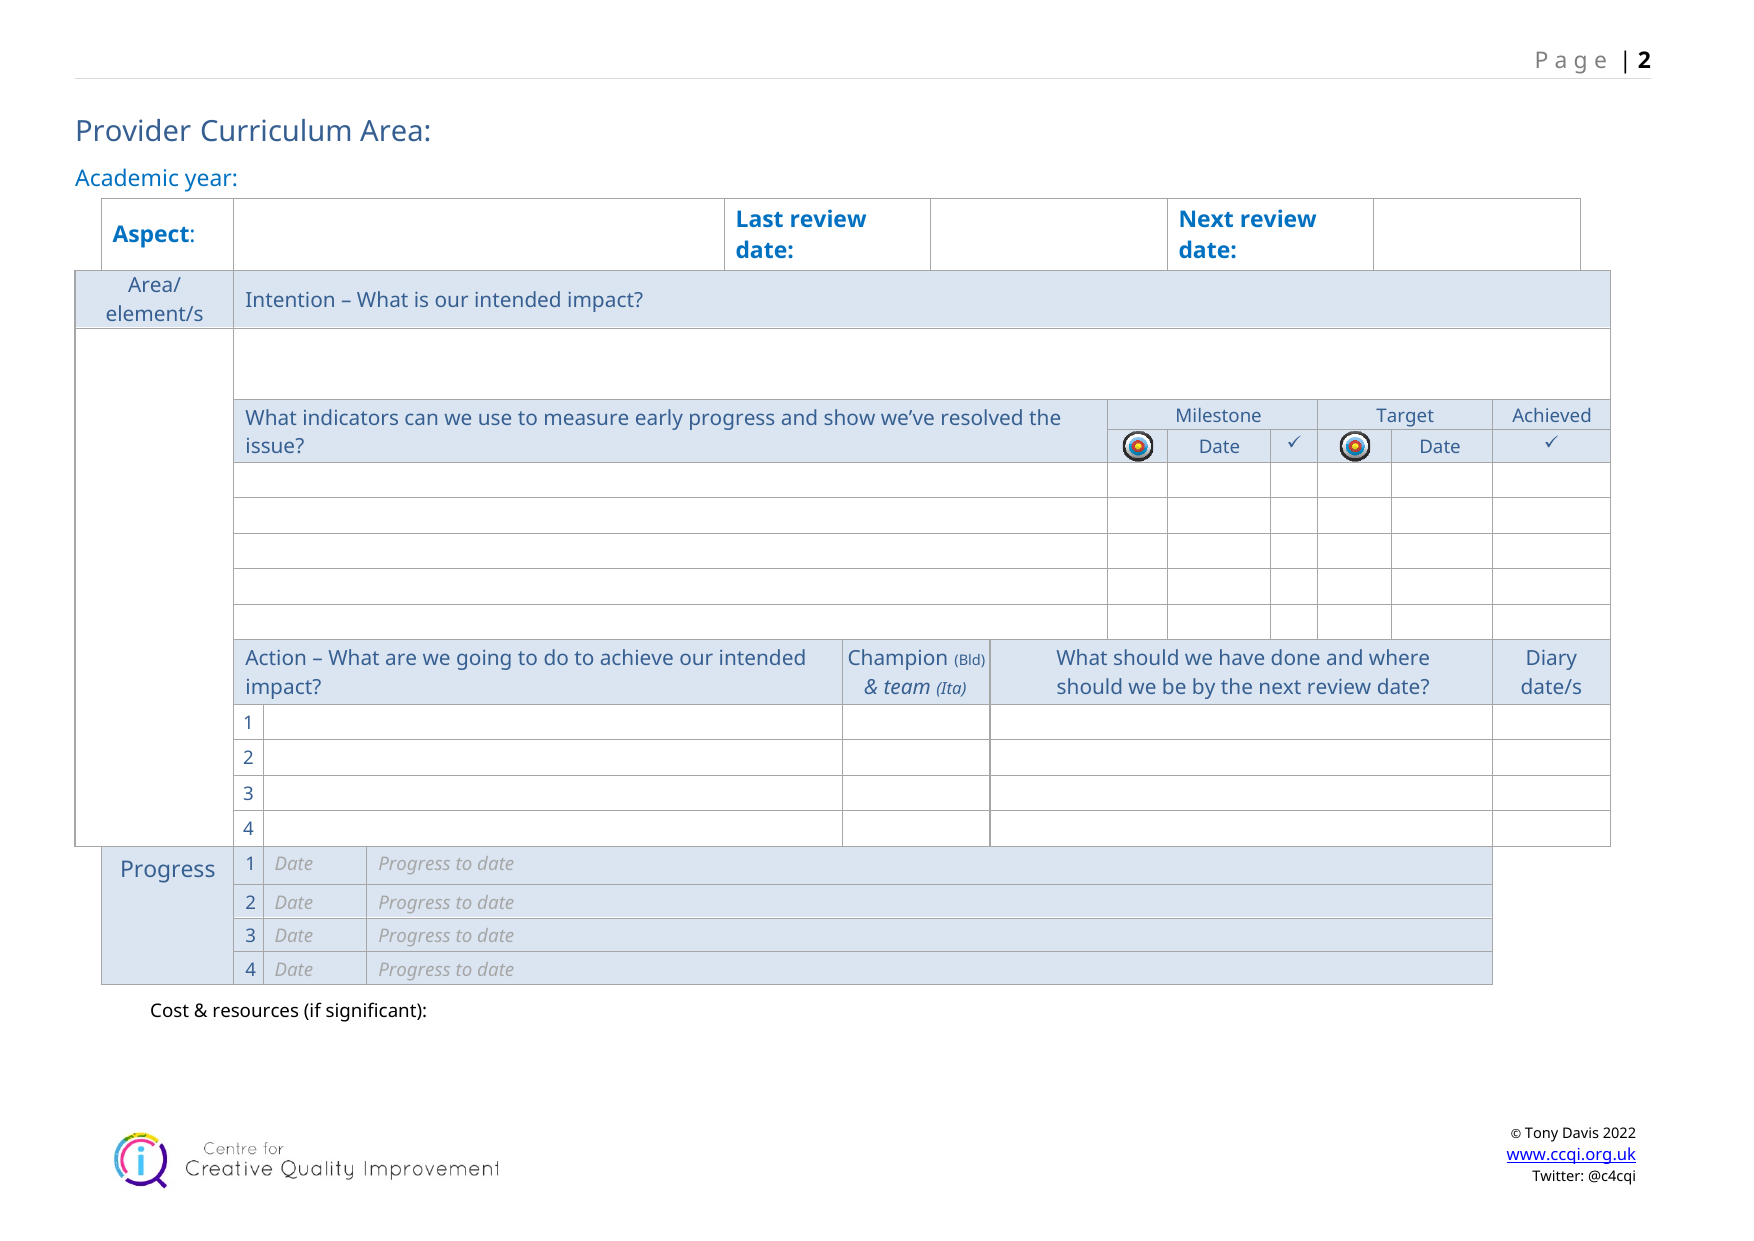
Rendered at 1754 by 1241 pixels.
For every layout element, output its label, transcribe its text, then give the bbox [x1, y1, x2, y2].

table_cell Progress to date [367, 847, 1492, 884]
table_cell [1318, 605, 1391, 639]
table_cell What indicators can we use to measure early progress and show we’ve resolved the issue? [234, 400, 1107, 462]
table_cell [1493, 498, 1610, 533]
table_cell Intention – What is our intended impact? [234, 271, 1610, 327]
table_cell [1493, 776, 1610, 810]
table_cell 2 [234, 740, 263, 775]
table_header Last review date: [725, 199, 930, 269]
table_cell [264, 705, 842, 739]
table_cell [264, 740, 842, 775]
table_cell [1271, 463, 1317, 497]
table_cell [264, 811, 842, 846]
table_cell [991, 776, 1492, 810]
table_cell [1493, 430, 1610, 462]
table_cell [1392, 534, 1492, 568]
table_cell [1108, 569, 1167, 603]
table_cell [1168, 569, 1270, 603]
table_cell [1108, 534, 1167, 568]
table_cell [234, 534, 1107, 568]
table_cell 4 [234, 952, 263, 984]
table_cell [1108, 430, 1122, 462]
table_cell [1271, 430, 1317, 462]
table_header Next review date: [1168, 199, 1373, 269]
table_cell [234, 605, 1107, 639]
table_cell Date [264, 952, 366, 984]
picture [1122, 430, 1154, 462]
table_header [234, 199, 724, 269]
table_cell Date [1392, 430, 1492, 462]
table_cell [1392, 463, 1492, 497]
picture [110, 1124, 499, 1200]
table_cell Progress to date [367, 919, 1492, 951]
table_cell 1 [234, 847, 263, 884]
table_cell [1493, 811, 1610, 846]
table_cell [1318, 498, 1391, 533]
table_cell [1392, 569, 1492, 603]
table_cell [1271, 498, 1317, 533]
table_header [931, 199, 1167, 269]
table_cell [1493, 740, 1610, 775]
table_cell [843, 776, 989, 810]
subtitle Provider Curriculum Area: [75, 110, 1651, 150]
table_cell [1271, 605, 1317, 639]
table_cell Date [1168, 430, 1270, 462]
table_cell [1392, 605, 1492, 639]
table_cell [1493, 463, 1610, 497]
table_cell Progress to date [367, 885, 1492, 917]
table_cell [1168, 534, 1270, 568]
table_cell [1108, 498, 1167, 533]
table_cell Target [1318, 400, 1492, 429]
table_cell [991, 740, 1492, 775]
table_cell [1271, 569, 1317, 603]
table_cell 1 [234, 705, 263, 739]
table_cell [1493, 569, 1610, 603]
table_cell [234, 463, 1107, 497]
subtitle Academic year: [75, 162, 1651, 193]
table_cell Achieved [1493, 400, 1610, 429]
table_cell 4 [234, 811, 263, 846]
table_cell [1493, 534, 1610, 568]
table_cell 3 [234, 776, 263, 810]
table_cell Date [264, 919, 366, 951]
table_cell [234, 329, 1610, 399]
table_cell [1154, 430, 1167, 462]
table_cell [1168, 605, 1270, 639]
table_cell [1392, 498, 1492, 533]
table_cell Progress [102, 847, 233, 984]
table_cell 2 [234, 885, 263, 917]
table_cell Champion (Bld) & team (Ita) [843, 640, 989, 704]
table_cell [1493, 705, 1610, 739]
table_cell 3 [234, 919, 263, 951]
table_cell [1271, 534, 1317, 568]
table_header Aspect: [102, 199, 233, 269]
table_cell [1318, 463, 1391, 497]
table_cell Action – What are we going to do to achieve our intended impact? [234, 640, 842, 704]
table_cell [843, 705, 989, 739]
table_cell [991, 811, 1492, 846]
text Cost & resources (if significant): [75, 998, 1651, 1023]
table_cell [1108, 463, 1167, 497]
table_cell [1318, 569, 1391, 603]
table_cell [1168, 498, 1270, 533]
table_cell Area/ element/s [76, 271, 233, 327]
table_cell Progress to date [367, 952, 1492, 984]
table_cell [1493, 605, 1610, 639]
table_cell Diary date/s [1493, 640, 1610, 704]
table_cell Date [264, 847, 366, 884]
table_cell [843, 811, 989, 846]
table_cell [843, 740, 989, 775]
table_header [1374, 199, 1580, 269]
table_cell [1108, 605, 1167, 639]
table_cell [1371, 430, 1391, 462]
table_cell [234, 569, 1107, 603]
table_cell Date [264, 885, 366, 917]
table_cell [234, 498, 1107, 533]
table_cell [991, 705, 1492, 739]
table_cell [1168, 463, 1270, 497]
table_cell [1318, 534, 1391, 568]
picture [1339, 430, 1371, 462]
table_cell What should we have done and where should we be by the next review date? [991, 640, 1492, 704]
table_cell [1318, 430, 1339, 462]
table_cell Milestone [1108, 400, 1317, 429]
table_cell [264, 776, 842, 810]
table_cell [76, 329, 233, 846]
